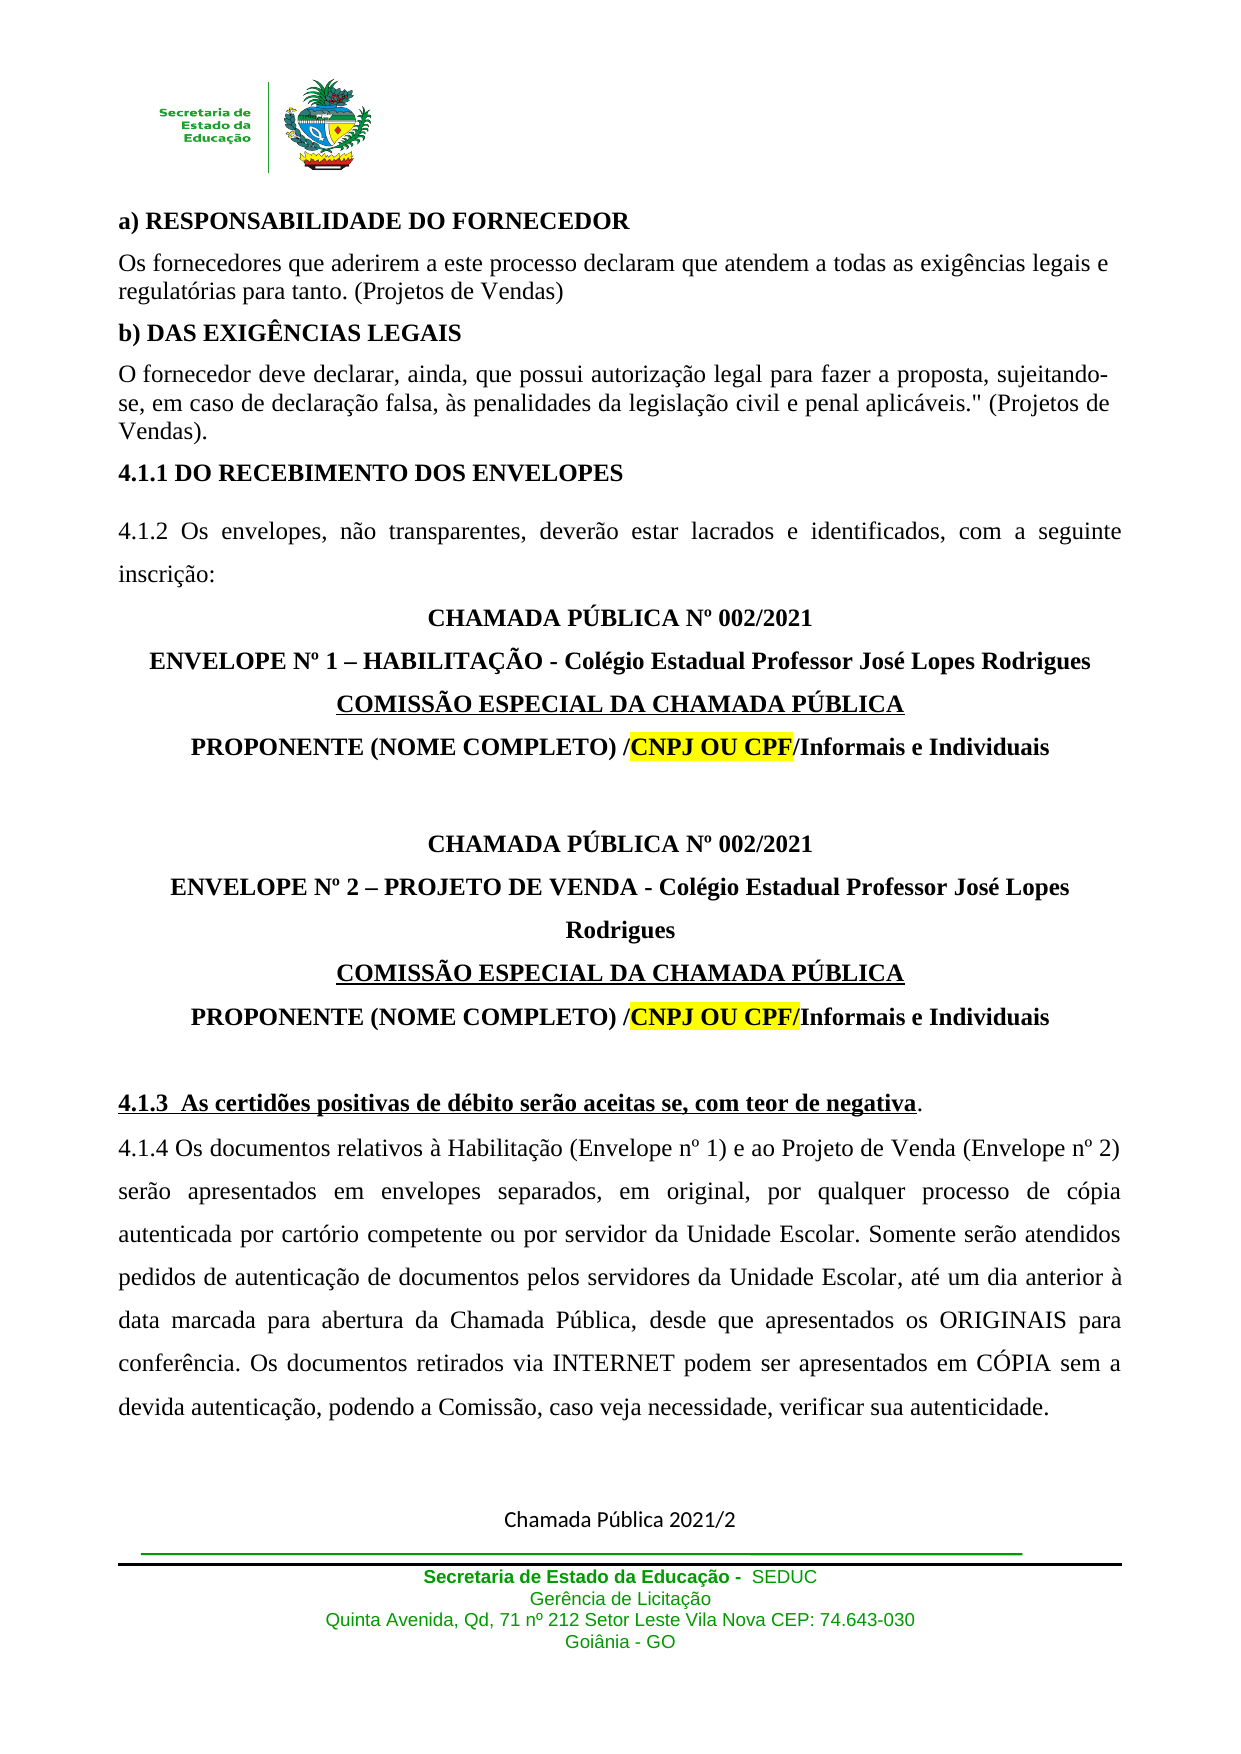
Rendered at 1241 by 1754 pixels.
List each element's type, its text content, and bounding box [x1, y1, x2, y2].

picture [118, 73, 412, 179]
text a) RESPONSABILIDADE DO FORNECEDOR [118, 206, 1110, 235]
text 4.1.2 Os envelopes, não transparentes, deverão estar lacrados e identificados, com a seguinte inscrição: [118, 516, 1122, 588]
text COMISSÃO ESPECIAL DA CHAMADA PÚBLICA [118, 958, 1122, 987]
text Os fornecedores que aderirem a este processo declaram que atendem a todas as exigências legais e regulatórias para tanto. (Projetos de Vendas) [118, 248, 1110, 305]
text CHAMADA PÚBLICA Nº 002/2021 [118, 829, 1122, 858]
text ENVELOPE Nº 2 – PROJETO DE VENDA - Colégio Estadual Professor José Lopes Rodrigues [118, 872, 1122, 944]
text O fornecedor deve declarar, ainda, que possui autorização legal para fazer a proposta, sujeitando-se, em caso de declaração falsa, às penalidades da legislação civil e penal aplicáveis." (Projetos de Vendas). [118, 359, 1110, 445]
text 4.1.4 Os documentos relativos à Habilitação (Envelope nº 1) e ao Projeto de Venda (Envelope nº 2) serão apresentados em envelopes separados, em original, por qualquer processo de cópia autenticada por cartório competente ou por servidor da Unidade Escolar. Somente serão atendidos pedidos de autenticação de documentos pelos servidores da Unidade Escolar, até um dia anterior à data marcada para abertura da Chamada Pública, desde que apresentados os ORIGINAIS para conferência. Os documentos retirados via INTERNET podem ser apresentados em CÓPIA sem a devida autenticação, podendo a Comissão, caso veja necessidade, verificar sua autenticidade. [118, 1133, 1122, 1420]
text 4.1.3 As certidões positivas de débito serão aceitas se, com teor de negativa. [118, 1088, 1122, 1117]
text 4.1.1 DO RECEBIMENTO DOS ENVELOPES [118, 458, 1122, 486]
text COMISSÃO ESPECIAL DA CHAMADA PÚBLICA [118, 689, 1122, 718]
text b) DAS EXIGÊNCIAS LEGAIS [118, 318, 1110, 346]
text PROPONENTE (NOME COMPLETO) /CNPJ OU CPF/Informais e Individuais [118, 732, 630, 761]
text CHAMADA PÚBLICA Nº 002/2021 [118, 603, 1122, 631]
text PROPONENTE (NOME COMPLETO) /CNPJ OU CPF/Informais e Individuais [800, 1002, 1122, 1030]
text PROPONENTE (NOME COMPLETO) /CNPJ OU CPF/Informais e Individuais [793, 732, 1122, 761]
text ENVELOPE Nº 1 – HABILITAÇÃO - Colégio Estadual Professor José Lopes Rodrigues [118, 646, 1122, 674]
text PROPONENTE (NOME COMPLETO) /CNPJ OU CPF/Informais e Individuais [118, 1002, 630, 1030]
